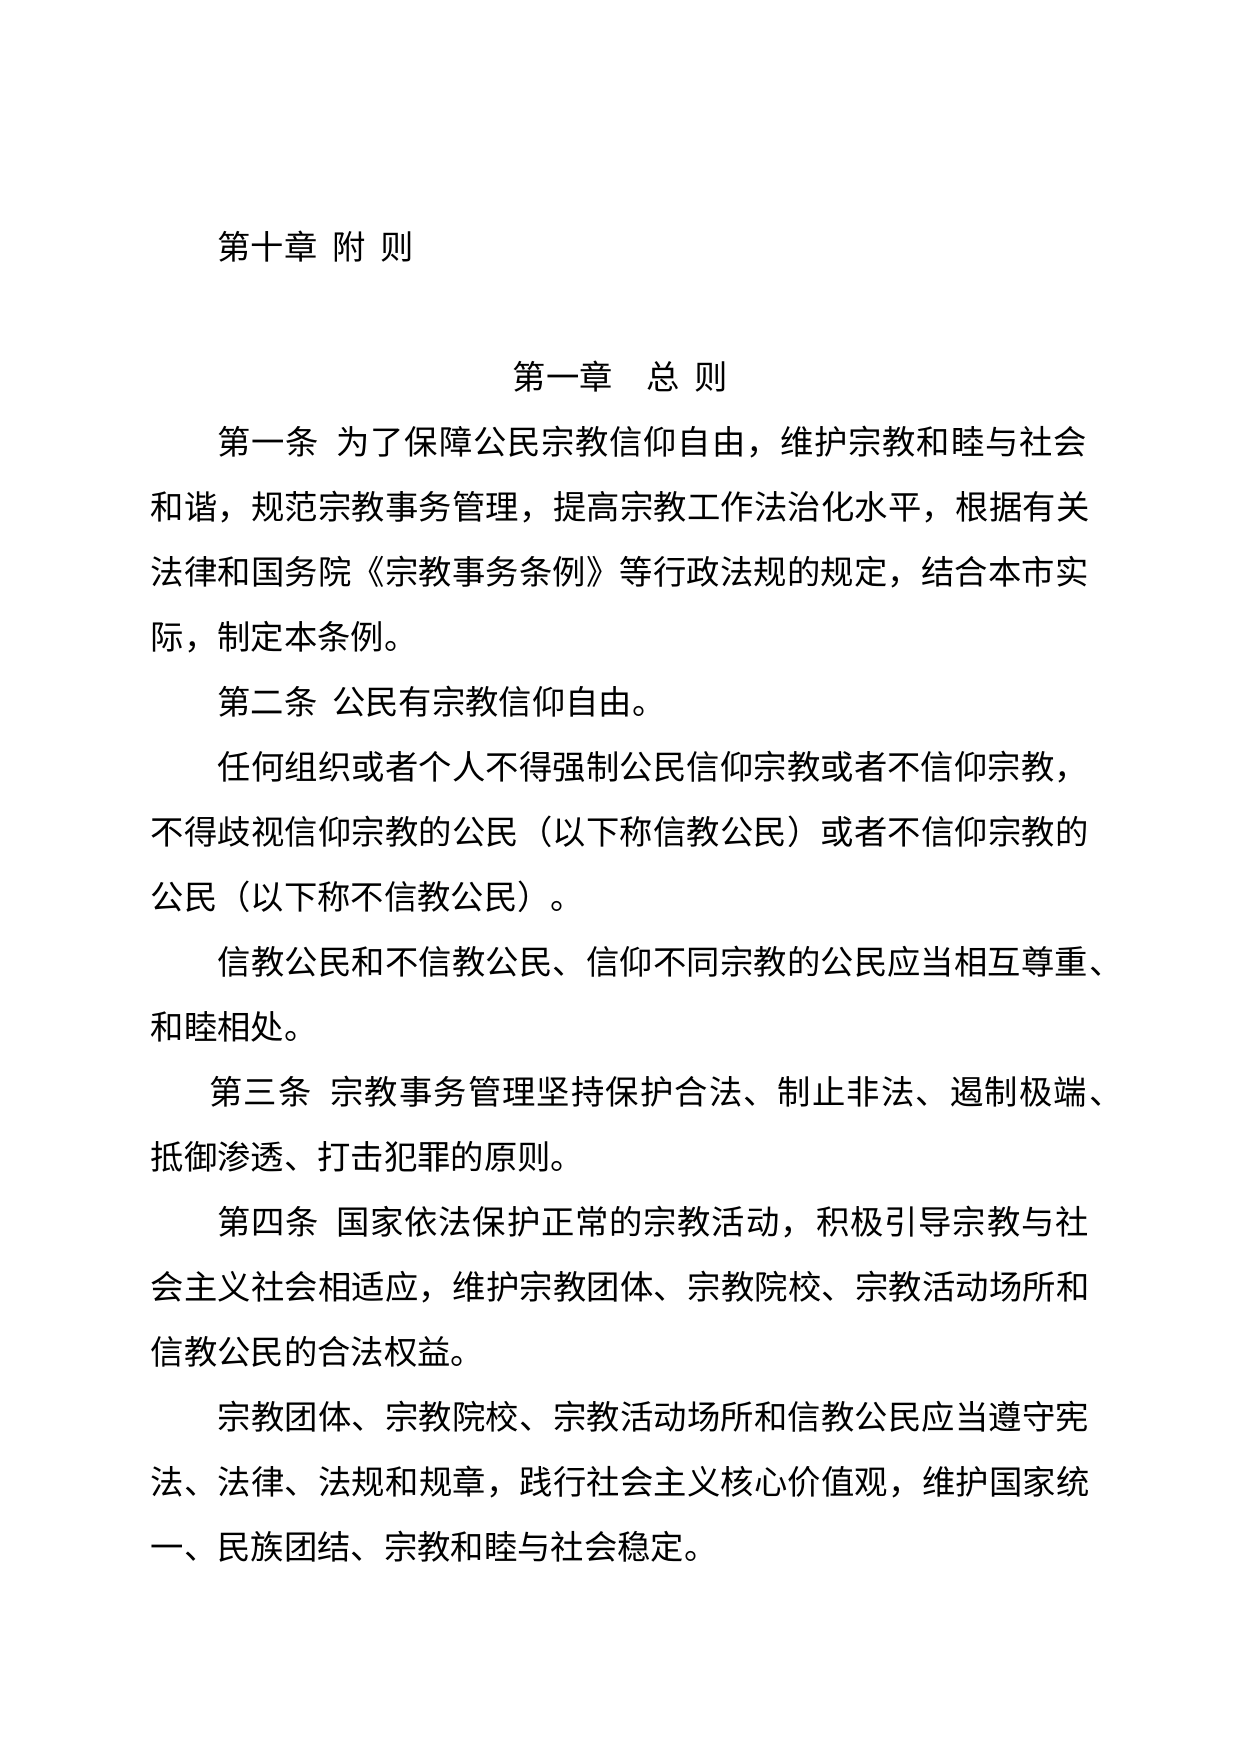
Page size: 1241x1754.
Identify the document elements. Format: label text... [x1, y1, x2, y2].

text 第四条 国家依法保护正常的宗教活动，积极引导宗教与社会主义社会相适应，维护宗教团体、宗教院校、宗教活动场所和信教公民的合法权益。 [151, 1187, 1089, 1382]
text 第一章 总 则 [151, 342, 1089, 407]
text 第二条 公民有宗教信仰自由。 [151, 667, 1089, 732]
text 第三条 宗教事务管理坚持保护合法、制止非法、遏制极端、抵御渗透、打击犯罪的原则。 [151, 1057, 1089, 1187]
text 任何组织或者个人不得强制公民信仰宗教或者不信仰宗教，不得歧视信仰宗教的公民（以下称信教公民）或者不信仰宗教的公民（以下称不信教公民）。 [151, 732, 1089, 927]
text 第十章 附 则 [151, 212, 1089, 277]
text 信教公民和不信教公民、信仰不同宗教的公民应当相互尊重、和睦相处。 [151, 927, 1089, 1057]
text 第一条 为了保障公民宗教信仰自由，维护宗教和睦与社会和谐，规范宗教事务管理，提高宗教工作法治化水平，根据有关法律和国务院《宗教事务条例》等行政法规的规定，结合本市实际，制定本条例。 [151, 407, 1089, 667]
text 宗教团体、宗教院校、宗教活动场所和信教公民应当遵守宪法、法律、法规和规章，践行社会主义核心价值观，维护国家统一、民族团结、宗教和睦与社会稳定。 [151, 1382, 1089, 1577]
